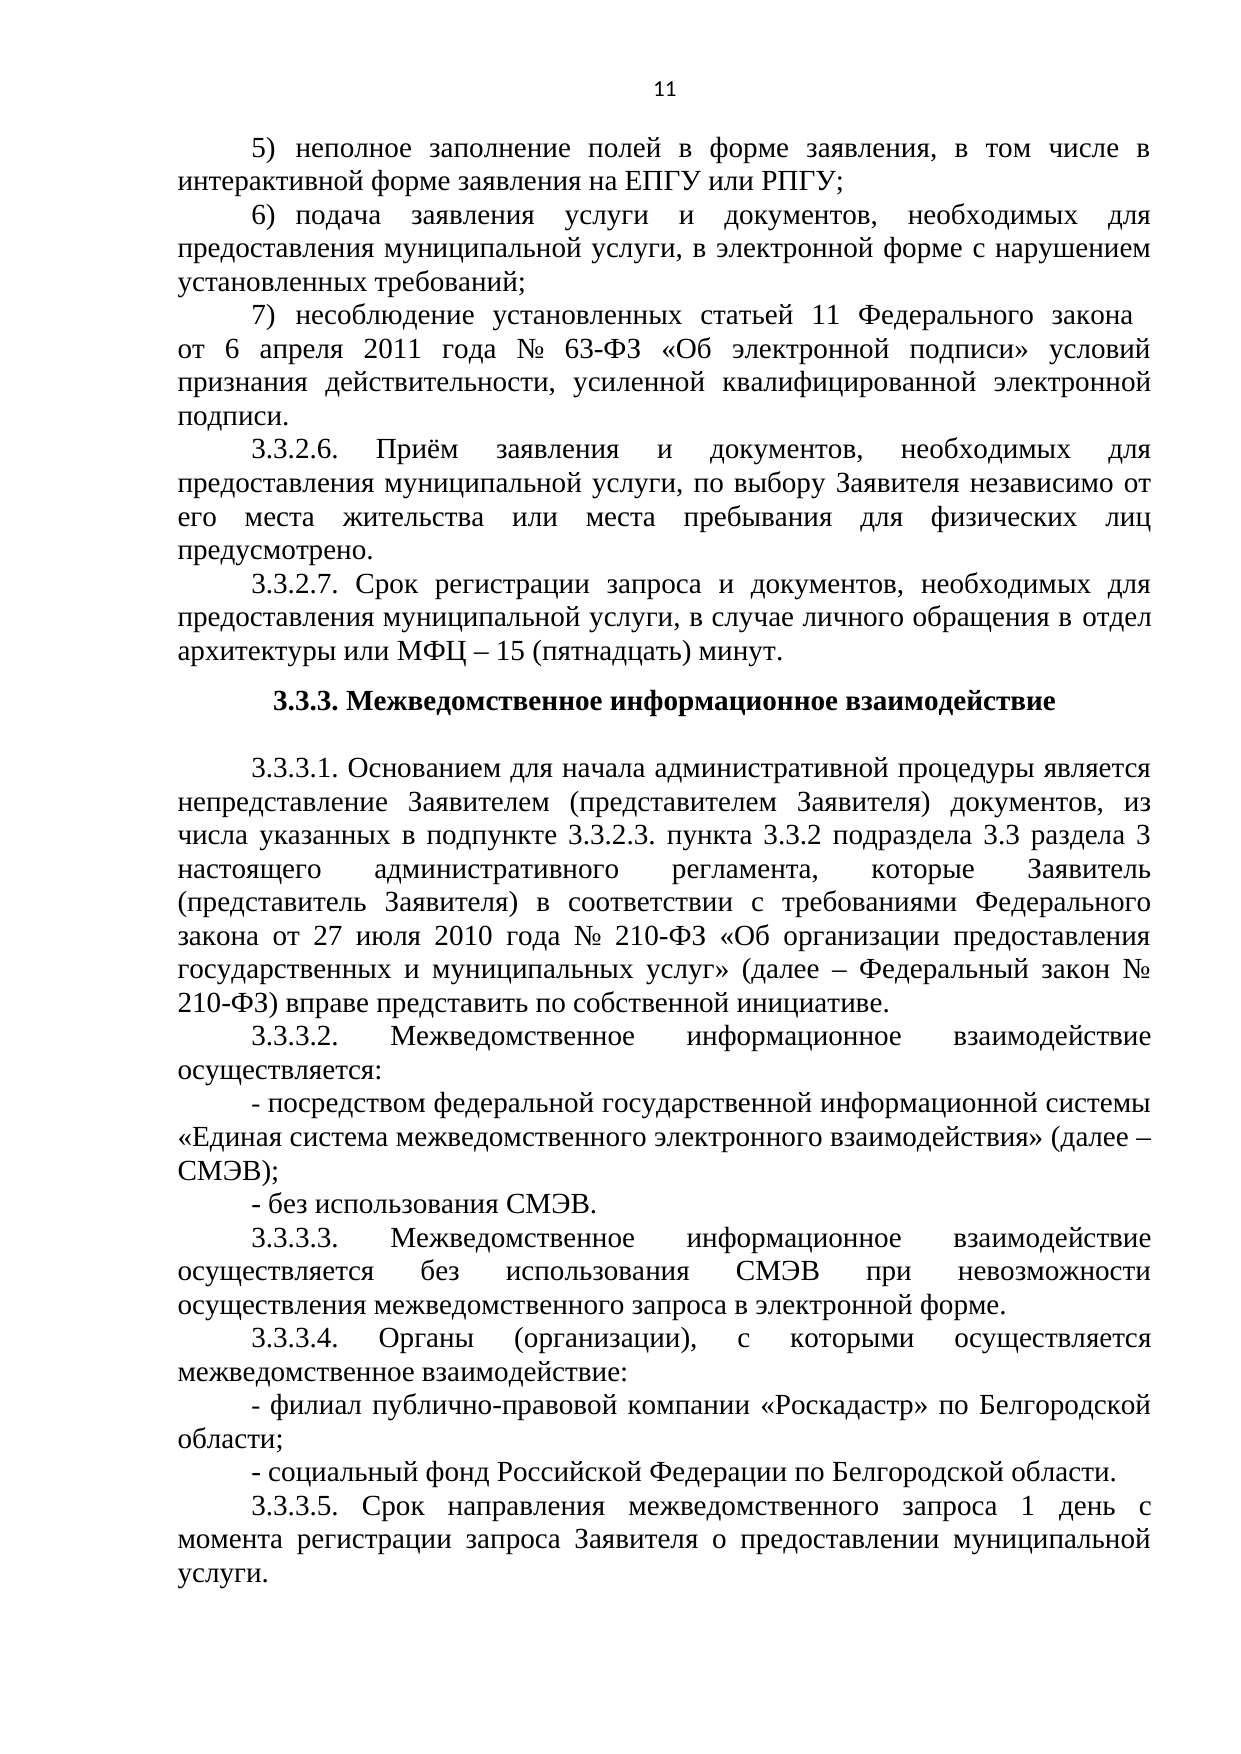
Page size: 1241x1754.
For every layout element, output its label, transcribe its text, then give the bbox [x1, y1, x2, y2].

list 5) неполное заполнение полей в форме заявления, в том числе в интерактивной форме заявления на ЕПГУ или РПГУ; [177, 130, 1152, 197]
text 3.3.3.2. Межведомственное информационное взаимодействие осуществляется: [177, 1018, 1152, 1086]
list 3.3.2.7. Срок регистрации запроса и документов, необходимых для предоставления муниципальной услуги, в случае личного обращения в отдел архитектуры или МФЦ – 15 (пятнадцать) минут. [177, 566, 1152, 666]
text - посредством федеральной государственной информационной системы «Единая система межведомственного электронного взаимодействия» (далее – СМЭВ); [177, 1086, 1152, 1186]
list 3.3.2.6. Приём заявления и документов, необходимых для предоставления муниципальной услуги, по выбору Заявителя независимо от его места жительства или места пребывания для физических лиц предусмотрено. [177, 432, 1152, 566]
text - филиал публично-правовой компании «Роскадастр» по Белгородской области; [177, 1387, 1152, 1454]
text 3.3.3. Межведомственное информационное взаимодействие [177, 683, 1152, 717]
text - без использования СМЭВ. [177, 1186, 1152, 1220]
list 7) несоблюдение установленных статьей 11 Федерального закона от 6 апреля 2011 года № 63-ФЗ «Об электронной подписи» условий признания действительности, усиленной квалифицированной электронной подписи. [177, 297, 1152, 432]
text 3.3.3.3. Межведомственное информационное взаимодействие осуществляется без использования СМЭВ при невозможности осуществления межведомственного запроса в электронной форме. [177, 1220, 1152, 1320]
text 3.3.3.5. Срок направления межведомственного запроса 1 день с момента регистрации запроса Заявителя о предоставлении муниципальной услуги. [177, 1488, 1152, 1589]
list 6) подача заявления услуги и документов, необходимых для предоставления муниципальной услуги, в электронной форме с нарушением установленных требований; [177, 197, 1152, 297]
text - социальный фонд Российской Федерации по Белгородской области. [177, 1454, 1152, 1488]
text 3.3.3.1. Основанием для начала административной процедуры является непредставление Заявителем (представителем Заявителя) документов, из числа указанных в подпункте 3.3.2.3. пункта 3.3.2 подраздела 3.3 раздела 3 настоящего административного регламента, которые Заявитель (представитель Заявителя) в соответствии с требованиями Федерального закона от 27 июля 2010 года № 210-ФЗ «Об организации предоставления государственных и муниципальных услуг» (далее – Федеральный закон № 210-ФЗ) вправе представить по собственной инициативе. [177, 750, 1152, 1018]
text 3.3.3.4. Органы (организации), с которыми осуществляется межведомственное взаимодействие: [177, 1320, 1152, 1387]
